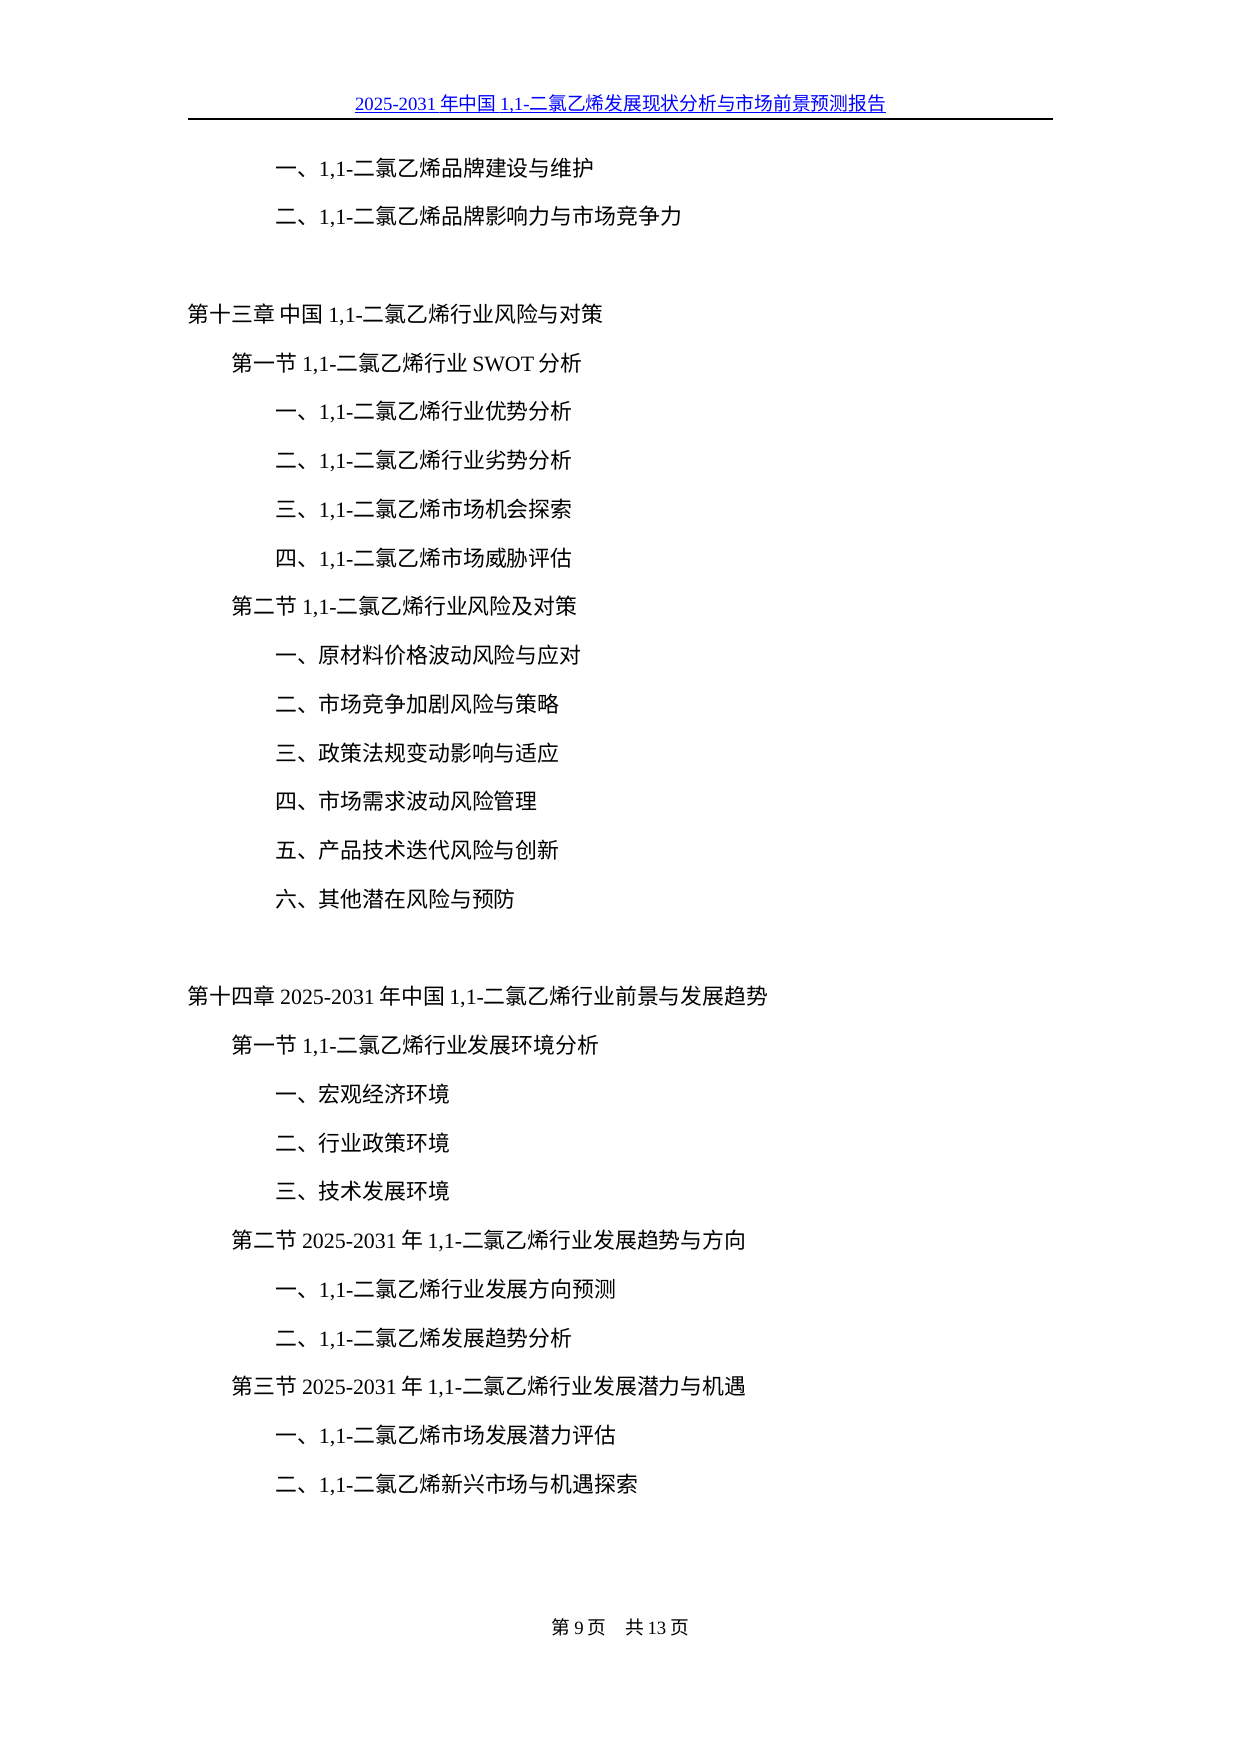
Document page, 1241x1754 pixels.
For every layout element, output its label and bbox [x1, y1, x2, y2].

text [187, 150, 1053, 1499]
